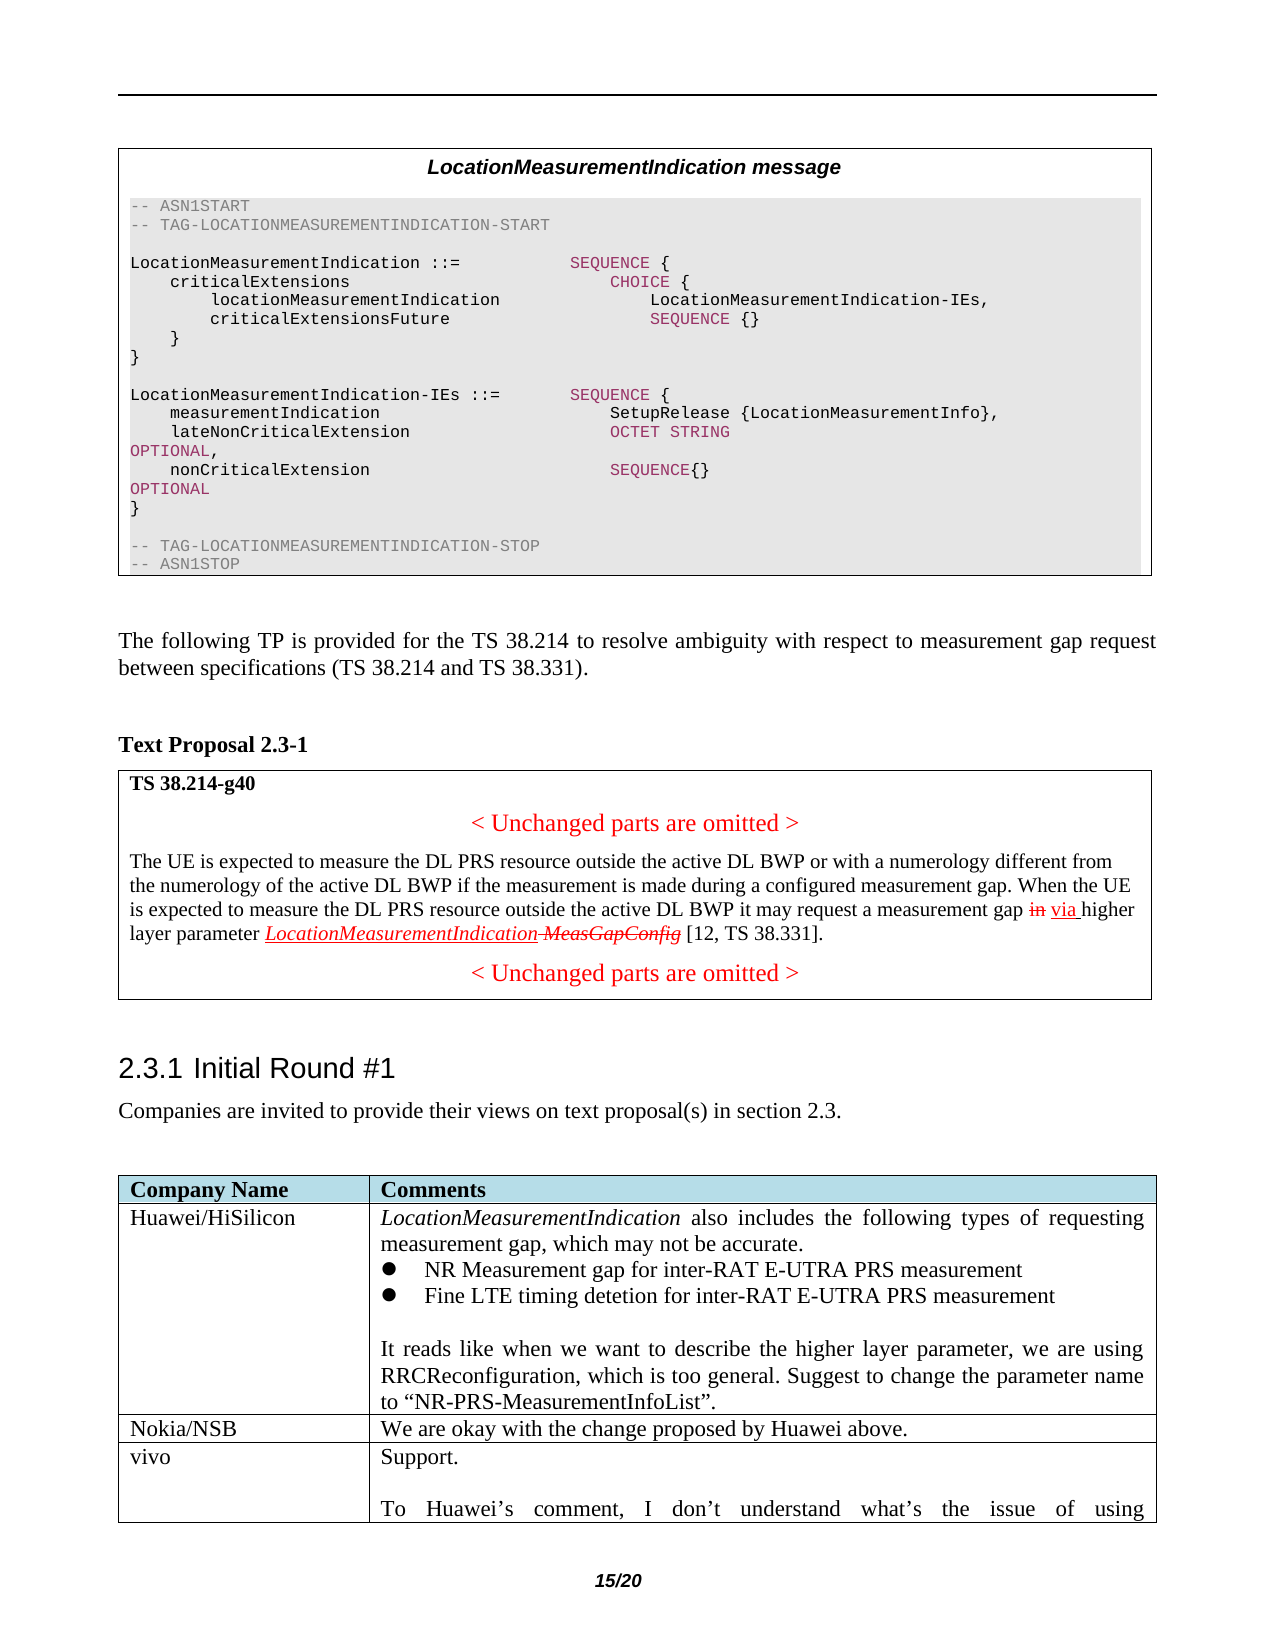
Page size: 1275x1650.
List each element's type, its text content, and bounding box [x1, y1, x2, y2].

table_cell LocationMeasurementIndication also includes the following types of requesting measurement gap, which may not be accurate. NR Measurement gap for inter-RAT E-UTRA PRS measurement Fine LTE timing detetion for inter-RAT E-UTRA PRS measurement It reads like when we want to describe the higher layer parameter, we are using RRCReconfiguration, which is too general. Suggest to change the parameter name to “NR-PRS-MeasurementInfoList”. [370, 1204, 1156, 1414]
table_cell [370, 1443, 1156, 1522]
table_cell Huawei/HiSilicon [119, 1204, 369, 1414]
subtitle Initial Round #1 [118, 1051, 1157, 1085]
table_header Company Name [119, 1176, 369, 1202]
table_cell vivo [119, 1443, 369, 1522]
text Text Proposal 2.3-1 [118, 731, 1157, 758]
text The following TP is provided for the TS 38.214 to resolve ambiguity with respect to measurement gap request between specifications (TS 38.214 and TS 38.331). [118, 627, 1157, 680]
text Companies are invited to provide their views on text proposal(s) in section 2.3. [118, 1097, 1157, 1124]
table_header TS 38.214-g40 < Unchanged parts are omitted > The UE is expected to measure the DL PRS resource outside the active DL BWP or with a numerology different from the numerology of the active DL BWP if the measurement is made during a configured measurement gap. When the UE is expected to measure the DL PRS resource outside the active DL BWP it may request a measurement gap in via higher layer parameter LocationMeasurementIndication MeasGapConfig [12, TS 38.331]. < Unchanged parts are omitted > [119, 771, 1151, 999]
table_header Comments [370, 1176, 1156, 1202]
table_cell We are okay with the change proposed by Huawei above. [370, 1415, 1156, 1442]
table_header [119, 149, 1151, 575]
table_cell Nokia/NSB [119, 1415, 369, 1442]
